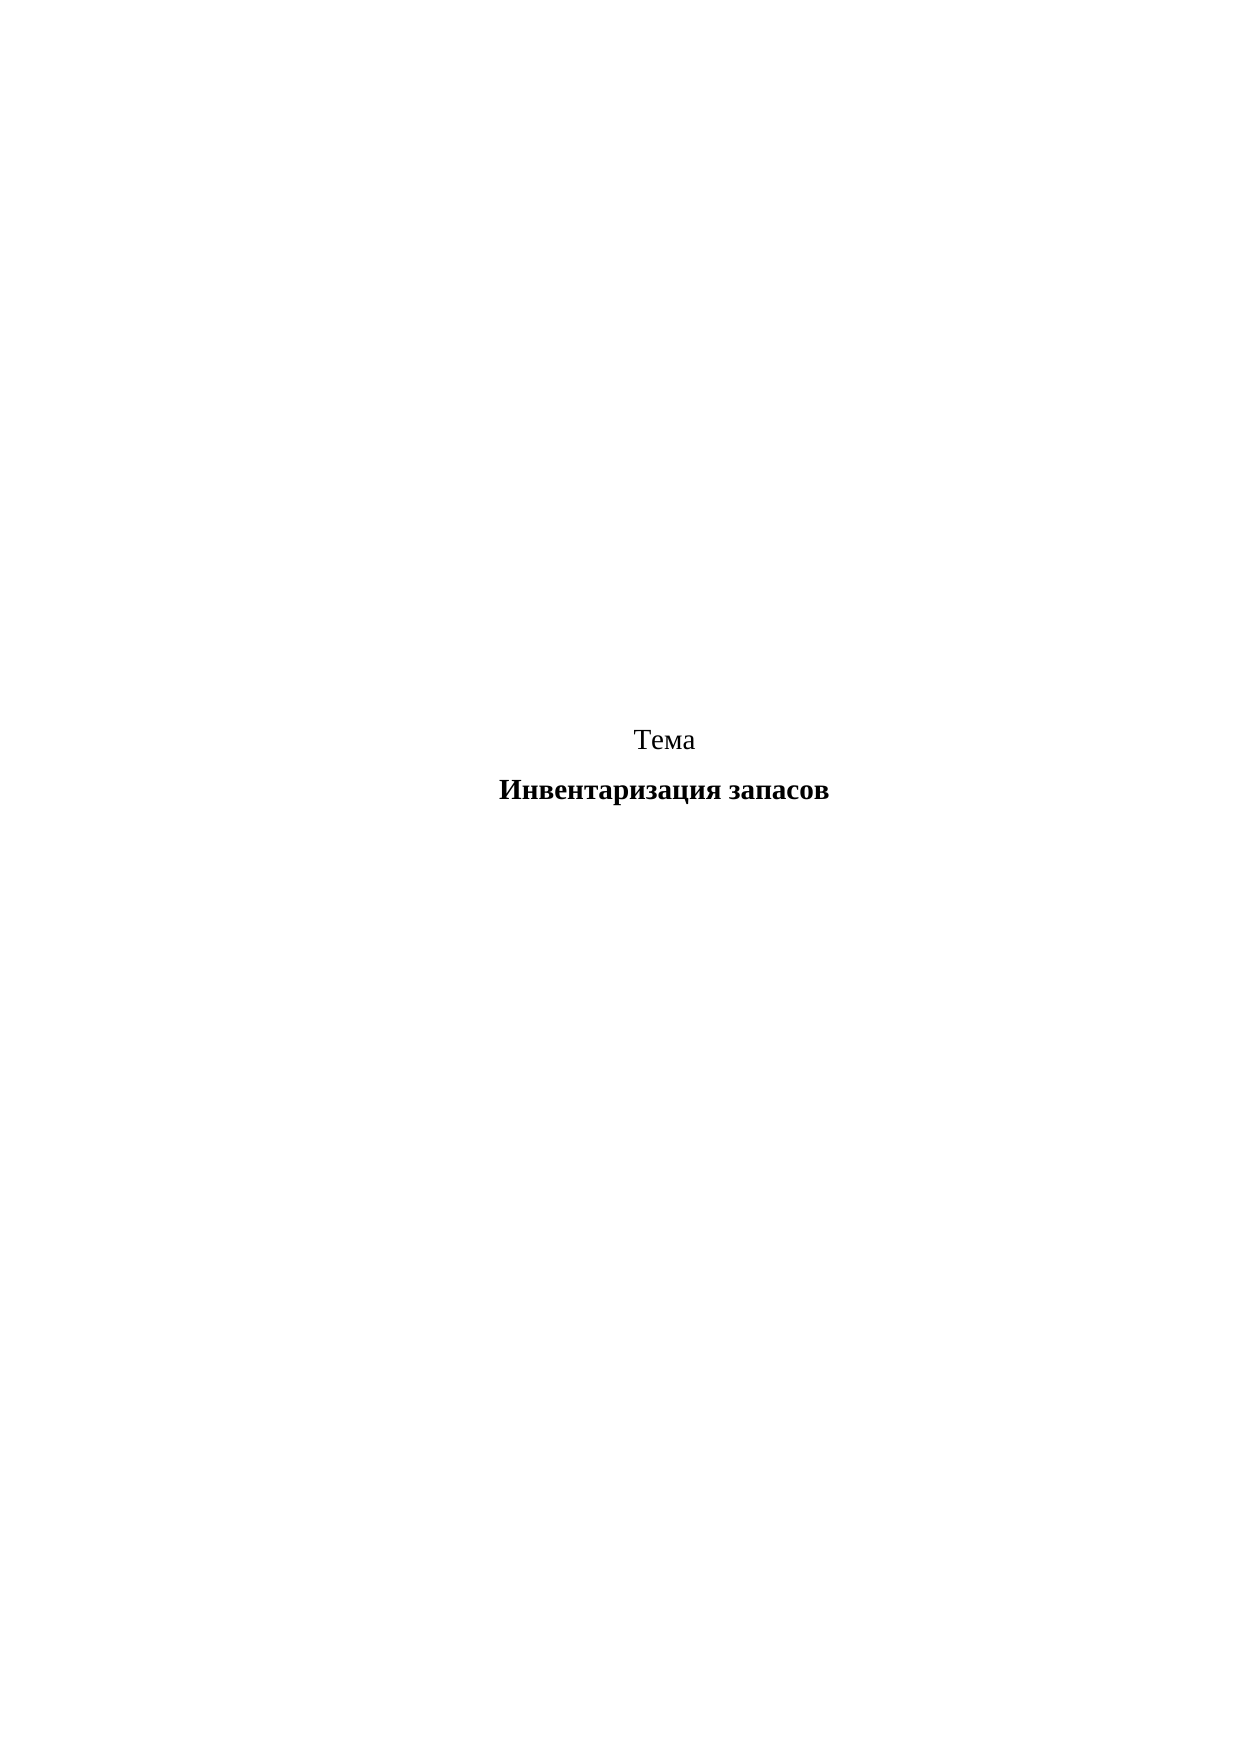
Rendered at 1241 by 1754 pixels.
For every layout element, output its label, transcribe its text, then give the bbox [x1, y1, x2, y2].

text Инвентаризация запасов [177, 772, 1152, 806]
text Тема [177, 722, 1152, 755]
